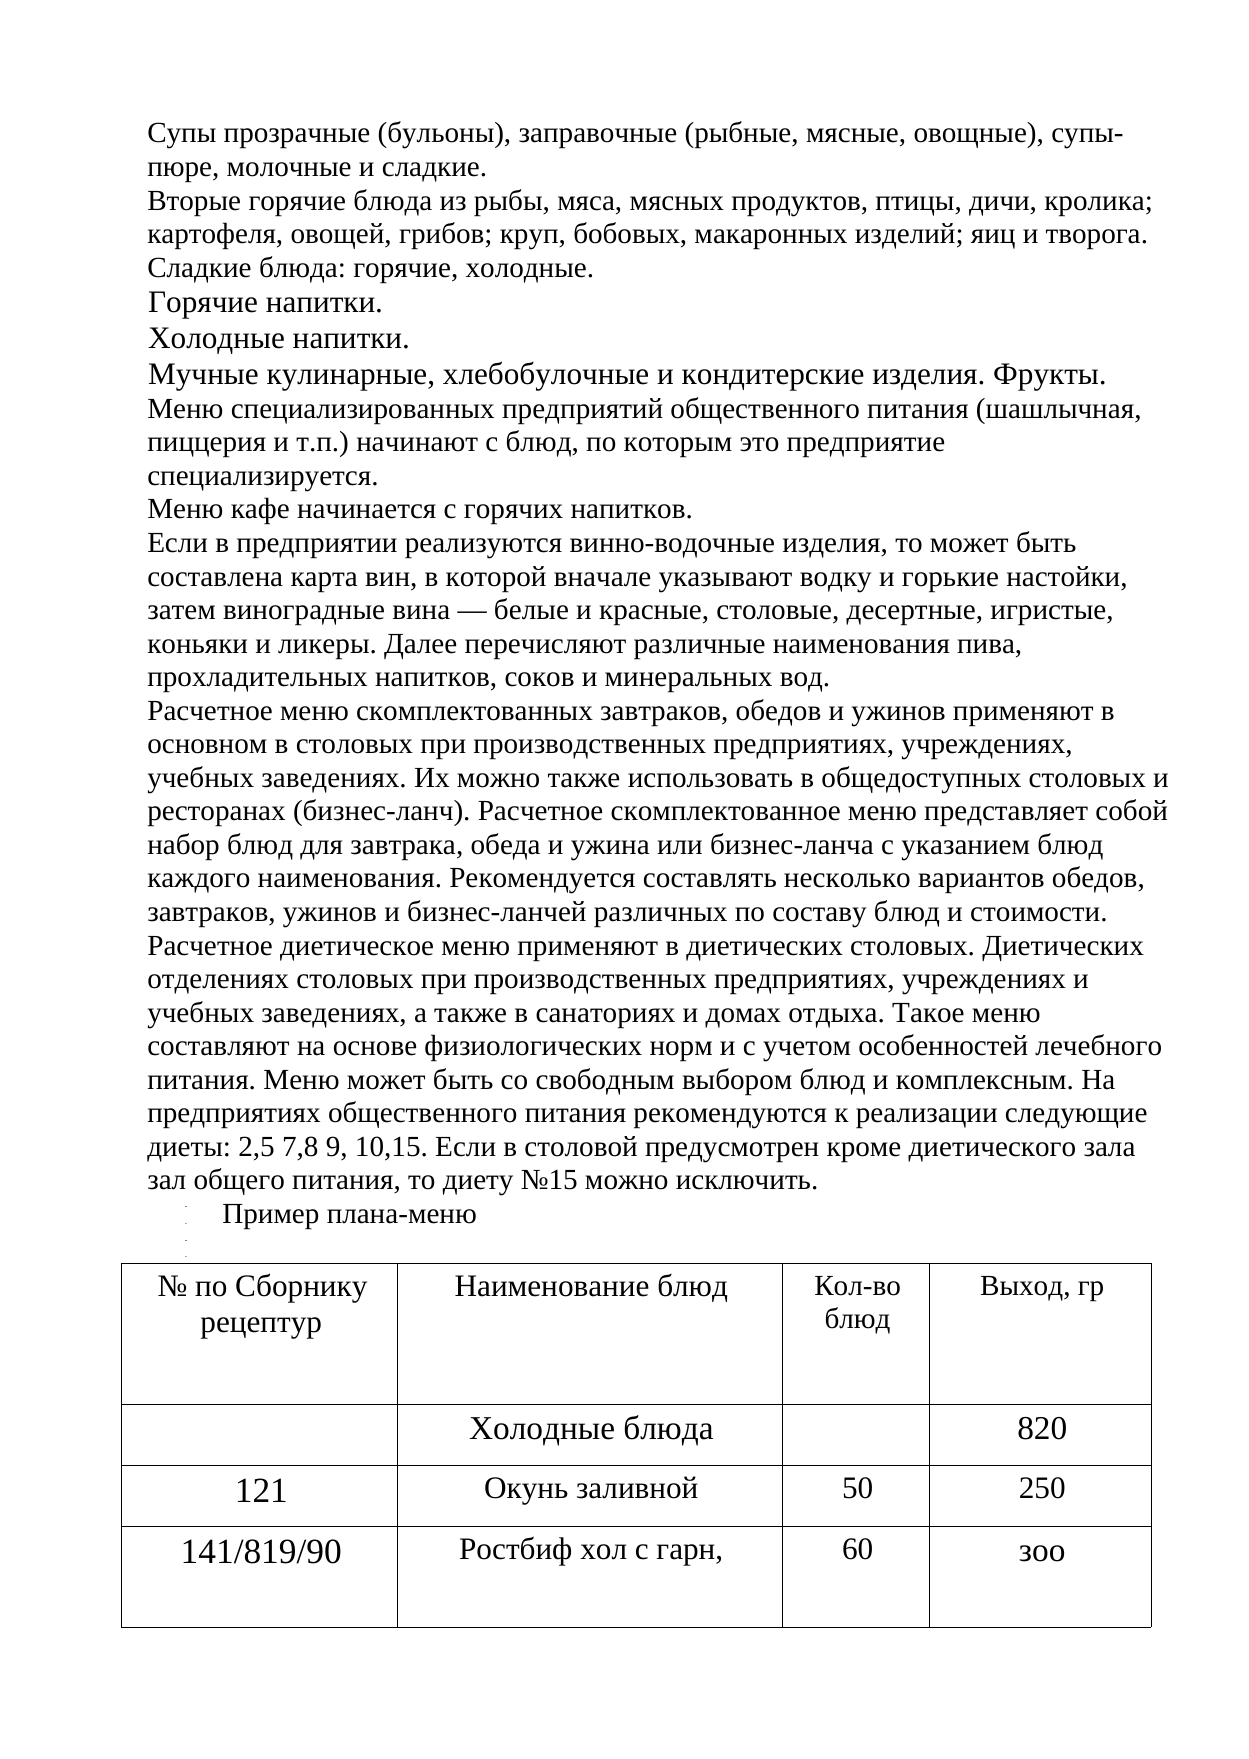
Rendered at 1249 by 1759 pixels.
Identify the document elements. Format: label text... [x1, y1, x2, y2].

text Вторые горячие блюда из рыбы, мяса, мясных продуктов, птицы, дичи, кролика; картофеля, овощей, грибов; круп, бобовых, макаронных изделий; яиц и творога. [147, 183, 1176, 250]
table_header Кол-во блюд [783, 1264, 929, 1403]
text Супы прозрачные (бульоны), заправочные (рыбные, мясные, овощные), супы-пюре, молочные и сладкие. [147, 116, 1176, 183]
table_cell 141/819/90 [122, 1527, 397, 1627]
table_cell 250 [930, 1466, 1151, 1526]
text Мучные кулинарные, хлебобулочные и кондитерские изделия. Фрукты. [147, 355, 1176, 391]
text Меню кафе начинается с горячих напитков. [147, 492, 1176, 525]
table_cell [783, 1405, 929, 1464]
table_header № по Сборнику рецептур [122, 1264, 397, 1403]
table_cell Холодные блюда [398, 1405, 782, 1464]
text Горячие напитки. [147, 283, 1176, 319]
table_cell зоо [930, 1527, 1151, 1627]
text Расчетное диетическое меню применяют в диетических столовых. Диетических отделениях столовых при производственных предприятиях, учреждениях и учебных заведениях, а также в санаториях и домах отдыха. Такое меню составляют на основе физиологических норм и с учетом особенностей лечебного питания. Меню может быть со свободным выбором блюд и комплексным. На предприятиях общественного питания рекомендуются к реализации следующие диеты: 2,5 7,8 9, 10,15. Если в столовой предусмотрен кроме диетического зала зал общего питания, то диету №15 можно исключить. [147, 928, 1176, 1196]
table_header Выход, гр [930, 1264, 1151, 1403]
table_cell Ростбиф хол с гарн, [398, 1527, 782, 1627]
text Сладкие блюда: горячие, холодные. [147, 250, 1176, 283]
table_cell 60 [783, 1527, 929, 1627]
text Если в предприятии реализуются винно-водочные изделия, то может быть составлена карта вин, в которой вначале указывают водку и горькие настойки, затем виноградные вина — белые и красные, столовые, десертные, игристые, коньяки и ликеры. Далее перечисляют различные наименования пива, прохладительных напитков, соков и минеральных вод. [147, 525, 1176, 693]
table_cell 121 [122, 1466, 397, 1526]
text Расчетное меню скомплектованных завтраков, обедов и ужинов применяют в основном в столовых при производственных предприятиях, учреждениях, учебных заведениях. Их можно также использовать в общедоступных столовых и ресторанах (бизнес-ланч). Расчетное скомплектованное меню представляет собой набор блюд для завтрака, обеда и ужина или бизнес-ланча с указанием блюд каждого наименования. Рекомендуется составлять несколько вариантов обедов, завтраков, ужинов и бизнес-ланчей различных по составу блюд и стоимости. [147, 693, 1176, 928]
table_cell 50 [783, 1466, 929, 1526]
table_cell Окунь заливной [398, 1466, 782, 1526]
table_header Наименование блюд [398, 1264, 782, 1403]
table_cell [122, 1405, 397, 1464]
text Меню специализированных предприятий общественного питания (шашлычная, пиццерия и т.п.) начинают с блюд, по которым это предприятие специализируется. [147, 391, 1176, 492]
table_cell 820 [930, 1405, 1151, 1464]
list Пример плана-меню [184, 1196, 1176, 1229]
text Холодные напитки. [147, 319, 1176, 355]
